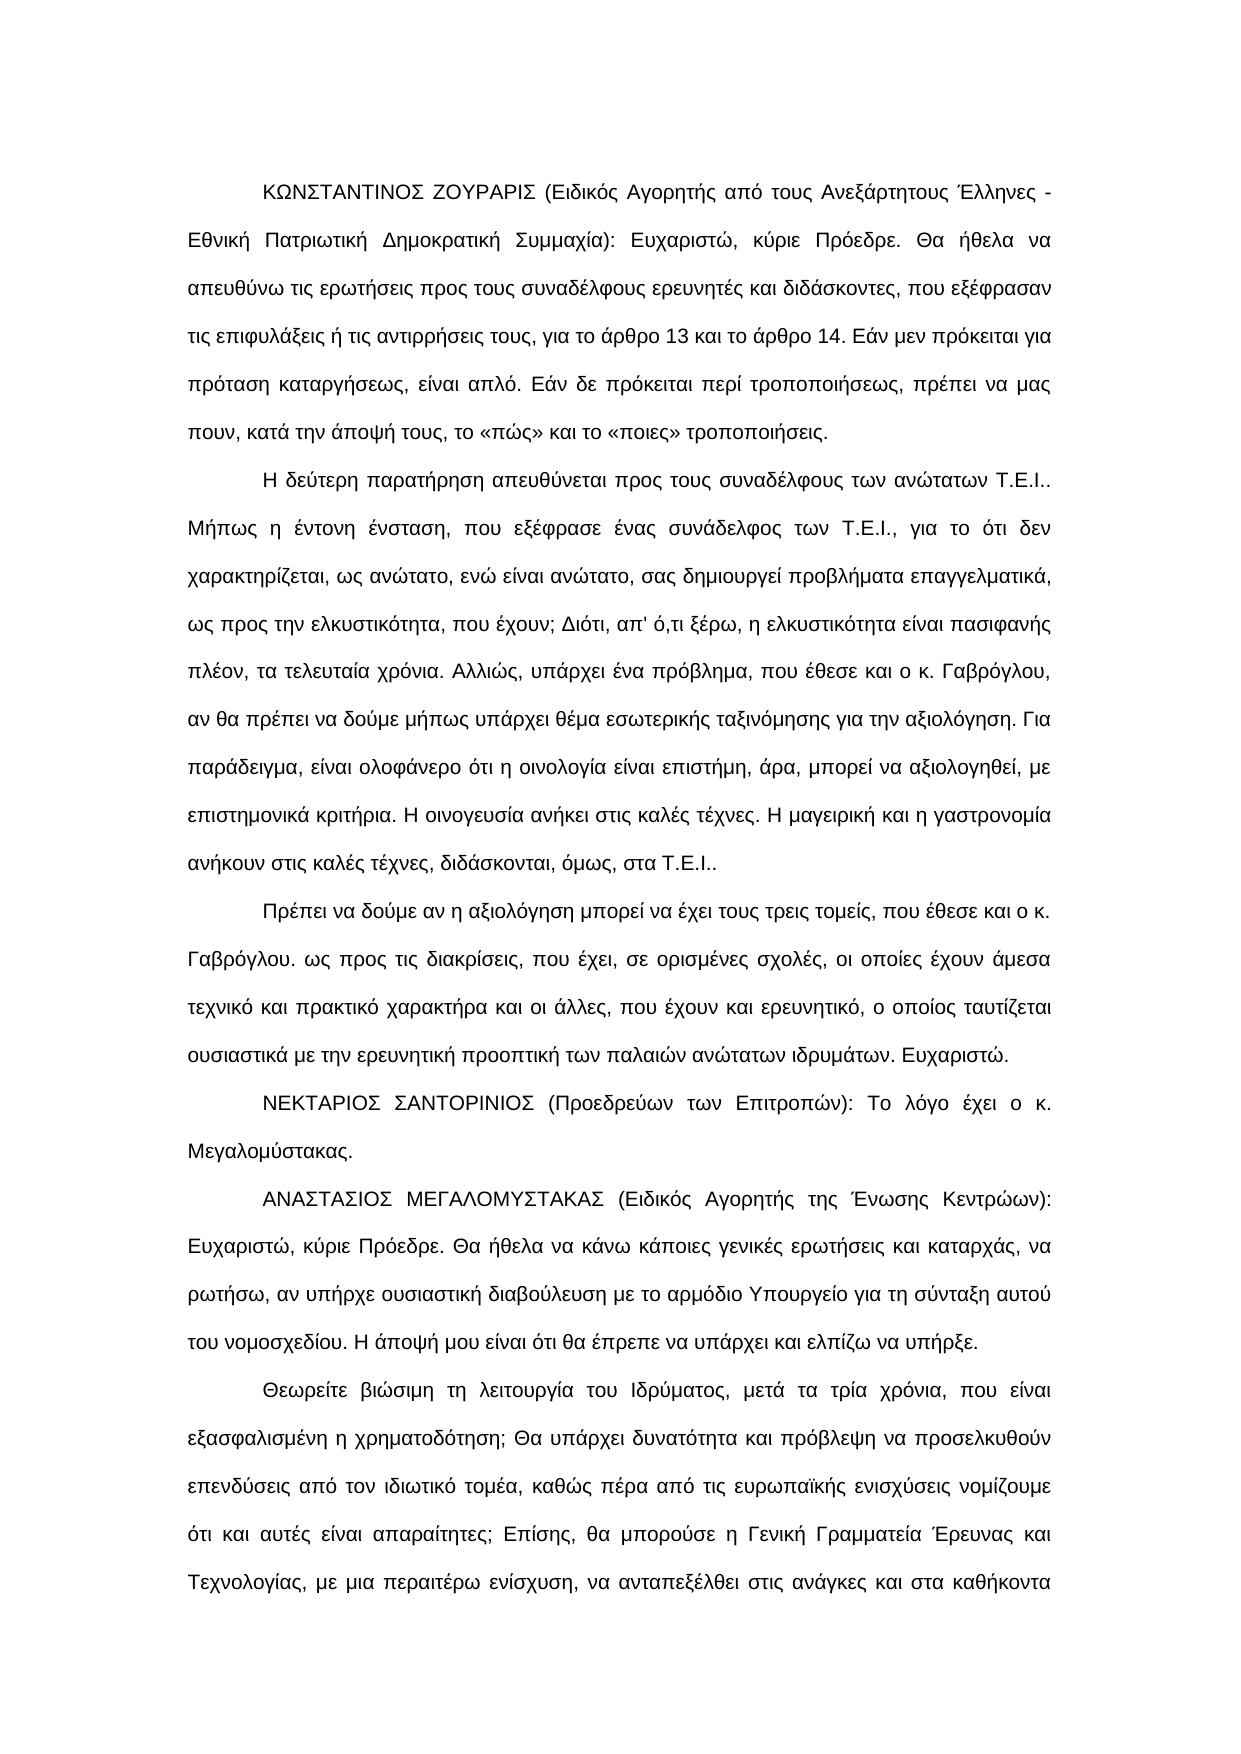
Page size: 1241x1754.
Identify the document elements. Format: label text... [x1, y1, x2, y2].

text ΑΝΑΣΤΑΣΙΟΣ ΜΕΓΑΛΟΜΥΣΤΑΚΑΣ (Ειδικός Αγορητής της Ένωσης Κεντρώων): Ευχαριστώ, κύριε Πρόεδρε. Θα ήθελα να κάνω κάποιες γενικές ερωτήσεις και καταρχάς, να ρωτήσω, αν υπήρχε ουσιαστική διαβούλευση με το αρμόδιο Υπουργείο για τη σύνταξη αυτού του νομοσχεδίου. Η άποψή μου είναι ότι θα έπρεπε να υπάρχει και ελπίζω να υπήρξε. [187, 1186, 1053, 1354]
text ΝΕΚΤΑΡΙΟΣ ΣΑΝΤΟΡΙΝΙΟΣ (Προεδρεύων των Επιτροπών): Το λόγο έχει ο κ. Μεγαλομύστακας. [187, 1091, 1053, 1162]
text Πρέπει να δούμε αν η αξιολόγηση μπορεί να έχει τους τρεις τομείς, που έθεσε και ο κ. Γαβρόγλου. ως προς τις διακρίσεις, που έχει, σε ορισμένες σχολές, οι οποίες έχουν άμεσα τεχνικό και πρακτικό χαρακτήρα και οι άλλες, που έχουν και ερευνητικό, ο οποίος ταυτίζεται ουσιαστικά με την ερευνητική προοπτική των παλαιών ανώτατων ιδρυμάτων. Ευχαριστώ. [187, 899, 1053, 1067]
text ΚΩΝΣΤΑΝΤΙΝΟΣ ΖΟΥΡΑΡΙΣ (Ειδικός Αγορητής από τους Ανεξάρτητους Έλληνες - Εθνική Πατριωτική Δημοκρατική Συμμαχία): Ευχαριστώ, κύριε Πρόεδρε. Θα ήθελα να απευθύνω τις ερωτήσεις προς τους συναδέλφους ερευνητές και διδάσκοντες, που εξέφρασαν τις επιφυλάξεις ή τις αντιρρήσεις τους, για το άρθρο 13 και το άρθρο 14. Εάν μεν πρόκειται για πρόταση καταργήσεως, είναι απλό. Εάν δε πρόκειται περί τροποποιήσεως, πρέπει να μας πουν, κατά την άποψή τους, το «πώς» και το «ποιες» τροποποιήσεις. [187, 180, 1053, 444]
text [187, 1378, 1053, 1594]
text Η δεύτερη παρατήρηση απευθύνεται προς τους συναδέλφους των ανώτατων Τ.Ε.Ι.. Μήπως η έντονη ένσταση, που εξέφρασε ένας συνάδελφος των Τ.Ε.Ι., για το ότι δεν χαρακτηρίζεται, ως ανώτατο, ενώ είναι ανώτατο, σας δημιουργεί προβλήματα επαγγελματικά, ως προς την ελκυστικότητα, που έχουν; Διότι, απ' ό,τι ξέρω, η ελκυστικότητα είναι πασιφανής πλέον, τα τελευταία χρόνια. Αλλιώς, υπάρχει ένα πρόβλημα, που έθεσε και ο κ. Γαβρόγλου, αν θα πρέπει να δούμε μήπως υπάρχει θέμα εσωτερικής ταξινόμησης για την αξιολόγηση. Για παράδειγμα, είναι ολοφάνερο ότι η οινολογία είναι επιστήμη, άρα, μπορεί να αξιολογηθεί, με επιστημονικά κριτήρια. Η οινογευσία ανήκει στις καλές τέχνες. Η μαγειρική και η γαστρονομία ανήκουν στις καλές τέχνες, διδάσκονται, όμως, στα Τ.Ε.Ι.. [187, 468, 1053, 875]
